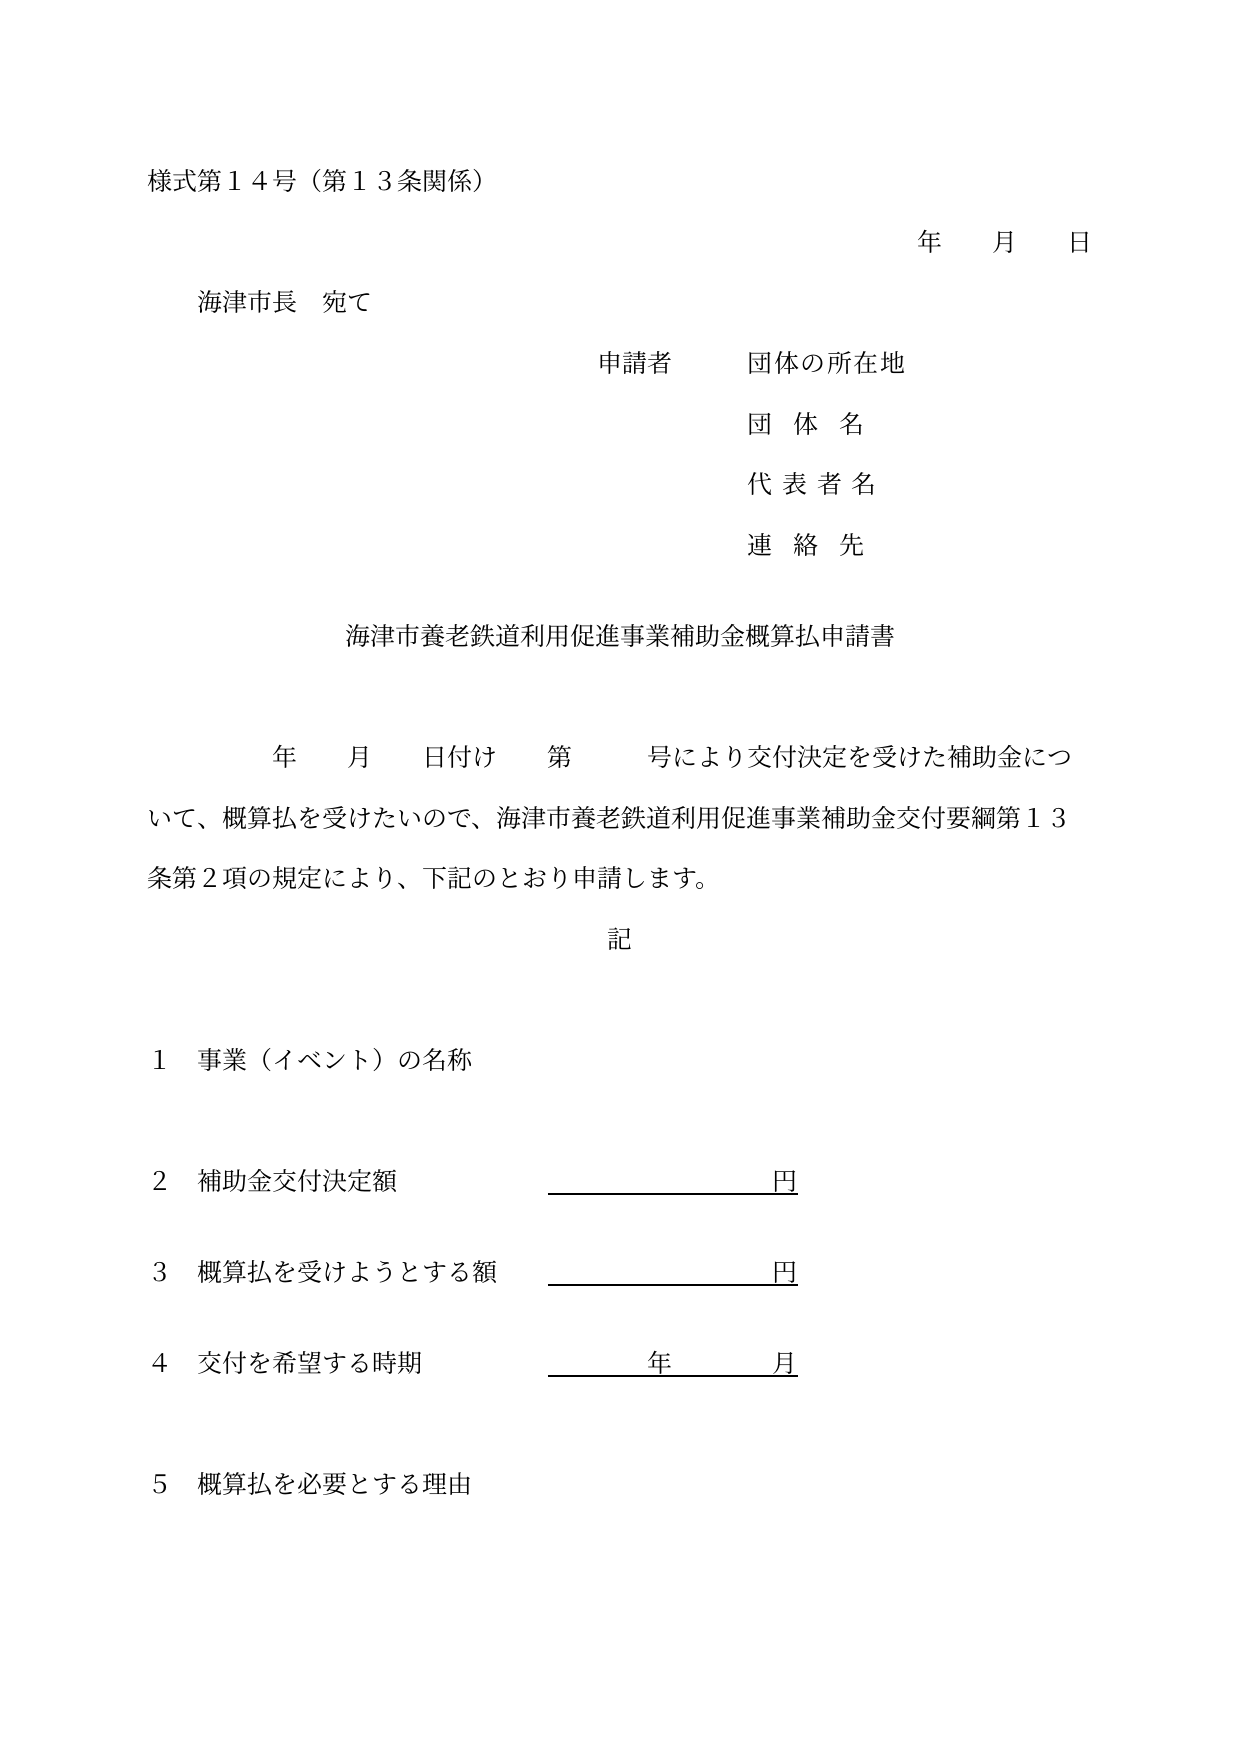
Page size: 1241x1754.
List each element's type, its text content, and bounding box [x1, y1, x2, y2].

text 代表者名 [148, 453, 1092, 513]
text ３ 概算払を受けようとする額 円 [148, 1241, 1092, 1301]
text ４ 交付を希望する時期 年 月 [148, 1332, 1092, 1392]
text 記 [148, 907, 1092, 968]
text 年 月 日 [148, 210, 1092, 271]
text 年 月 日付け 第 号により交付決定を受けた補助金について、概算払を受けたいので、海津市養老鉄道利用促進事業補助金交付要綱第１３条第２項の規定により、下記のとおり申請します。 [148, 725, 1092, 907]
text 申請者 団体の所在地 [148, 331, 1092, 392]
text ２ 補助金交付決定額 円 [148, 1150, 1092, 1210]
text 海津市長 宛て [148, 271, 1092, 331]
text １ 事業（イベント）の名称 [148, 1028, 1092, 1089]
text 団体名 [148, 392, 1092, 453]
text 連絡先 [148, 513, 1092, 574]
text ５ 概算払を必要とする理由 [148, 1453, 1092, 1513]
text 海津市養老鉄道利用促進事業補助金概算払申請書 [148, 604, 1092, 665]
text 様式第１４号（第１３条関係） [148, 149, 1092, 210]
